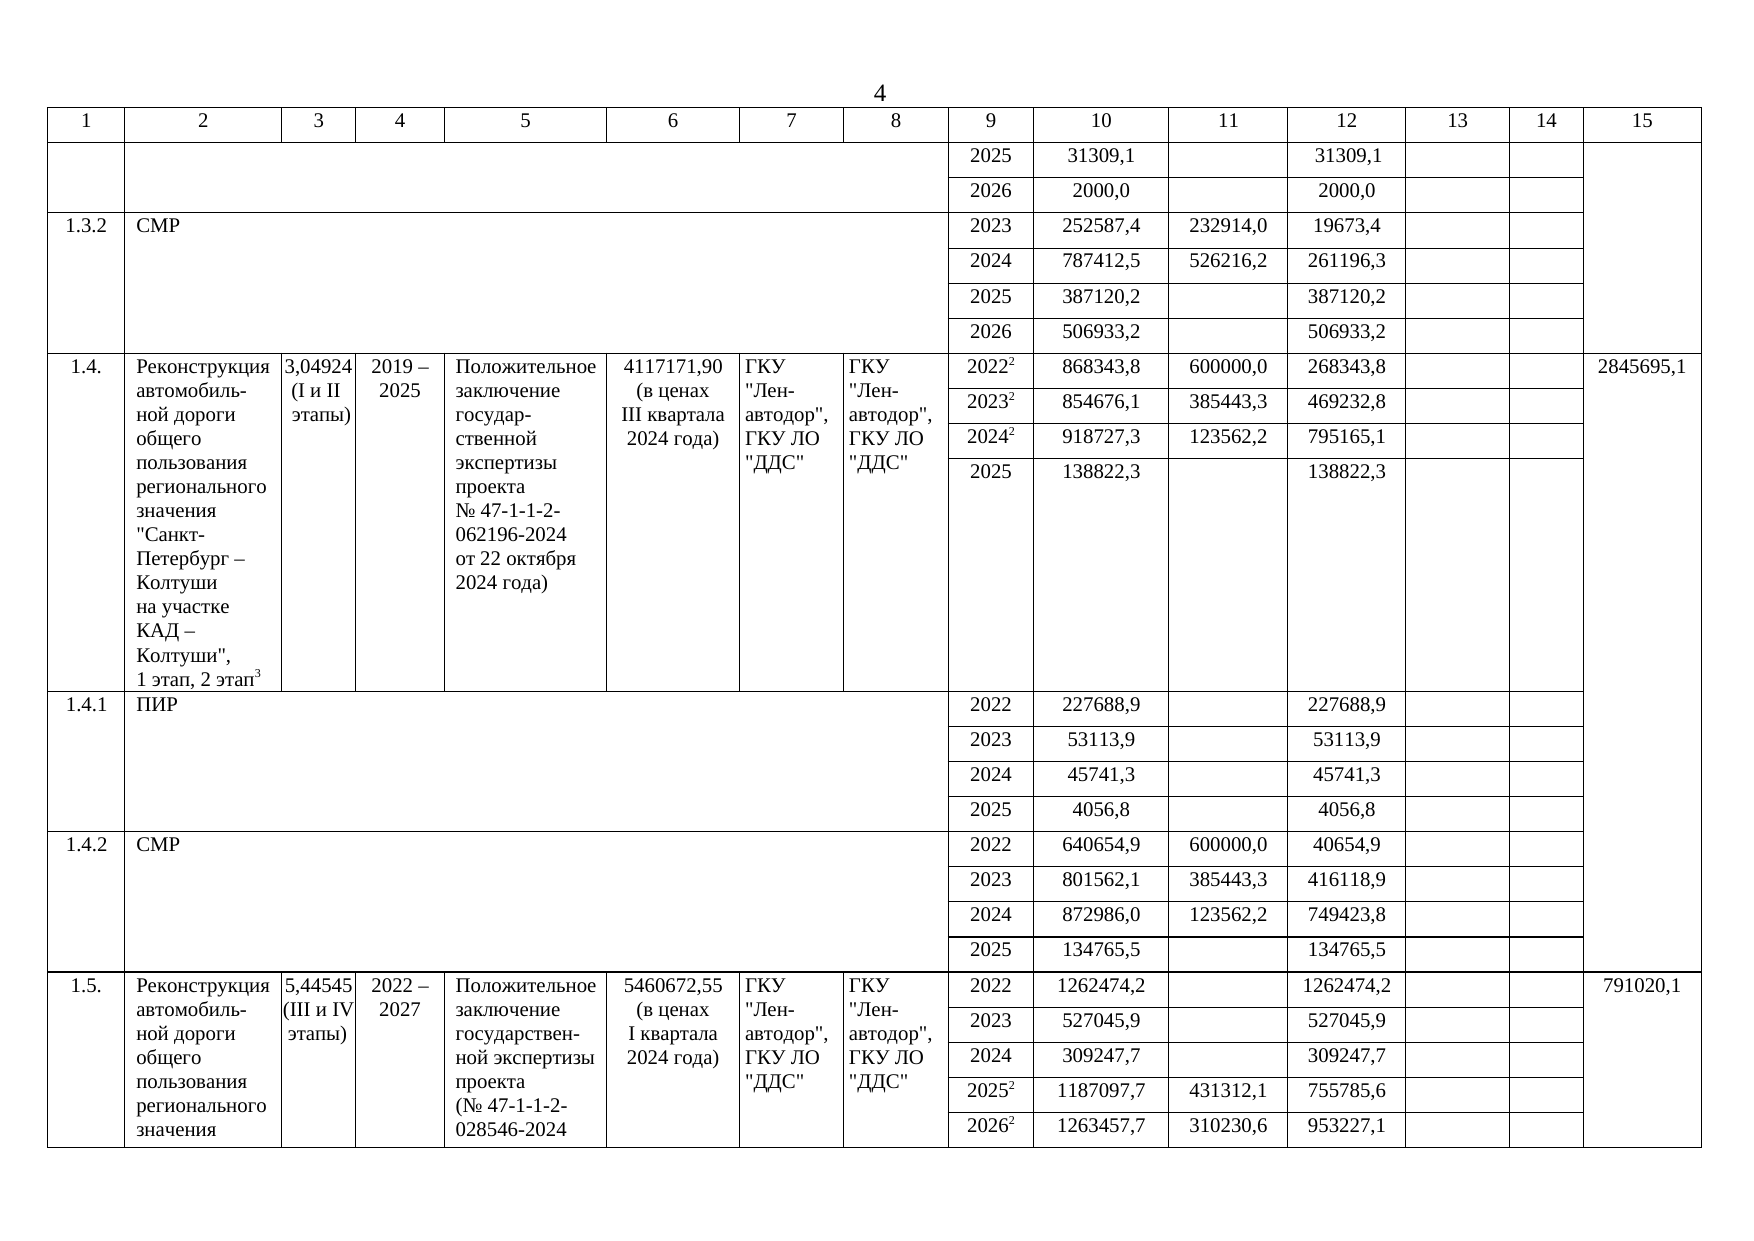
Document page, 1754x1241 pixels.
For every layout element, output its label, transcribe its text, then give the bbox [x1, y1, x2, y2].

table_cell Положительное заключение государ-ственной экспертизы проекта № 47-1-1-2-062196-2024 от 22 октября 2024 года) [445, 354, 606, 691]
table_cell [1406, 902, 1509, 936]
table_cell ГКУ "Лен-автодор", ГКУ ЛО "ДДС" [844, 354, 948, 691]
table_cell [1169, 973, 1287, 1007]
table_cell 123562,2 [1169, 902, 1287, 936]
table_cell 1262474,2 [1034, 973, 1168, 1007]
table_cell 5460672,55 (в ценах I квартала 2024 года) [607, 973, 739, 1147]
table_header 11 [1169, 108, 1287, 142]
table_cell [1406, 938, 1509, 971]
table_cell [1169, 1043, 1287, 1077]
table_cell [1406, 797, 1509, 831]
table_cell 1187097,7 [1034, 1078, 1168, 1112]
table_cell 138822,3 [1034, 459, 1168, 691]
table_cell 134765,5 [1288, 938, 1405, 971]
table_cell 20222 [949, 354, 1033, 388]
table_cell 918727,3 [1034, 424, 1168, 458]
table_cell 469232,8 [1288, 389, 1405, 423]
table_cell ГКУ "Лен-автодор", ГКУ ЛО "ДДС" [740, 354, 843, 691]
table_cell [1406, 424, 1509, 458]
table_cell [1510, 1008, 1583, 1042]
table_cell 801562,1 [1034, 867, 1168, 901]
table_cell 527045,9 [1034, 1008, 1168, 1042]
table_cell Реконструкция автомобиль-ной дороги общего пользования регионального значения "Санкт-Петербург – Колтуши на участке КАД – Колтуши", 3 этап, 4 этап3 [125, 973, 281, 1147]
table_cell 20242 [949, 424, 1033, 458]
table_header 1 [48, 108, 124, 142]
table_cell 2022 [949, 973, 1033, 1007]
table_cell [1169, 143, 1287, 177]
table_cell [1406, 249, 1509, 282]
table_cell [1406, 389, 1509, 423]
table_cell СМР [125, 832, 948, 971]
table_cell 791020,1 [1584, 973, 1701, 1147]
table_cell 2025 [949, 797, 1033, 831]
table_cell 227688,9 [1288, 692, 1405, 726]
table_cell [1406, 213, 1509, 247]
table_cell 252587,4 [1034, 213, 1168, 247]
table_cell СМР [125, 213, 948, 353]
table_cell 2025 [949, 938, 1033, 971]
table_cell 1.4.2 [48, 832, 124, 971]
table_header 5 [445, 108, 606, 142]
table_cell [1510, 1043, 1583, 1077]
table_cell 416118,9 [1288, 867, 1405, 901]
table_cell ПИР [125, 692, 948, 831]
table_cell [1169, 1008, 1287, 1042]
table_cell [1510, 1078, 1583, 1112]
table_cell [1510, 249, 1583, 282]
table_cell 506933,2 [1288, 319, 1405, 353]
table_cell [1169, 692, 1287, 726]
table_cell 2022 – 2027 [356, 973, 444, 1147]
table_cell [1406, 762, 1509, 796]
table_cell 2024 [949, 762, 1033, 796]
table_cell 2023 [949, 727, 1033, 761]
table_cell 4056,8 [1288, 797, 1405, 831]
table_cell 40654,9 [1288, 832, 1405, 866]
table_cell 227688,9 [1034, 692, 1168, 726]
table_cell 2000,0 [1034, 178, 1168, 212]
table_cell 795165,1 [1288, 424, 1405, 458]
table_cell Положительное заключение государствен-ной экспертизы проекта (№ 47-1-1-2-028546-2024 от 6 июня 2024 года) [445, 973, 606, 1147]
table_cell 4056,8 [1034, 797, 1168, 831]
table_cell 232914,0 [1169, 213, 1287, 247]
table_cell 53113,9 [1034, 727, 1168, 761]
table_cell 2025 [949, 143, 1033, 177]
table_cell [1406, 143, 1509, 177]
table_cell 2026 [949, 319, 1033, 353]
table_cell 1.3.2 [48, 213, 124, 353]
table_header 15 [1584, 108, 1701, 142]
table_cell 1263457,7 [1034, 1113, 1168, 1147]
table_cell [1510, 867, 1583, 901]
table_cell 1.5. [48, 973, 124, 1147]
table_header 3 [282, 108, 355, 142]
table_cell 309247,7 [1288, 1043, 1405, 1077]
table_cell 2019 – 2025 [356, 354, 444, 691]
table_cell [1510, 424, 1583, 458]
table_cell [1406, 319, 1509, 353]
table_header 10 [1034, 108, 1168, 142]
table_cell 385443,3 [1169, 867, 1287, 901]
table_cell 953227,1 [1288, 1113, 1405, 1147]
table_cell [1510, 459, 1583, 691]
table_cell [1406, 832, 1509, 866]
table_cell 4117171,90 (в ценах III квартала 2024 года) [607, 354, 739, 691]
table_cell 2024 [949, 902, 1033, 936]
table_cell 2024 [949, 1043, 1033, 1077]
table_cell 2023 [949, 867, 1033, 901]
table_cell 53113,9 [1288, 727, 1405, 761]
table_cell 1.4. [48, 354, 124, 691]
table_cell [1406, 973, 1509, 1007]
table_cell [1510, 389, 1583, 423]
table_cell 20262 [949, 1113, 1033, 1147]
table_cell 2023 [949, 213, 1033, 247]
table_cell [1406, 354, 1509, 388]
table_cell [1169, 319, 1287, 353]
table_cell 2025 [949, 459, 1033, 691]
table_cell 5,44545 (III и IV этапы) [282, 973, 355, 1147]
table_header 13 [1406, 108, 1509, 142]
table_cell 261196,3 [1288, 249, 1405, 282]
table_cell 310230,6 [1169, 1113, 1287, 1147]
table_cell 2025 [949, 284, 1033, 318]
table_cell 20232 [949, 389, 1033, 423]
table_cell Реконструкция автомобиль-ной дороги общего пользования регионального значения "Санкт-Петербург – Колтуши на участке КАД – Колтуши", 1 этап, 2 этап3 [125, 354, 281, 691]
table_cell [1406, 178, 1509, 212]
table_header 7 [740, 108, 843, 142]
table_cell [1406, 1043, 1509, 1077]
table_cell [1510, 902, 1583, 936]
table_cell 45741,3 [1034, 762, 1168, 796]
table_cell [1510, 178, 1583, 212]
table_cell 309247,7 [1034, 1043, 1168, 1077]
table_cell [1510, 832, 1583, 866]
table_cell [1510, 143, 1583, 177]
table_cell [1510, 762, 1583, 796]
table_cell 1.4.1 [48, 692, 124, 831]
table_cell 138822,3 [1288, 459, 1405, 691]
table_cell 45741,3 [1288, 762, 1405, 796]
table_header 2 [125, 108, 281, 142]
table_cell ГКУ "Лен-автодор", ГКУ ЛО "ДДС" [844, 973, 948, 1147]
table_cell 2026 [949, 178, 1033, 212]
table_cell 385443,3 [1169, 389, 1287, 423]
table_cell [1169, 797, 1287, 831]
table_cell 1262474,2 [1288, 973, 1405, 1007]
table_cell [1169, 284, 1287, 318]
table_cell 2022 [949, 692, 1033, 726]
table_cell 755785,6 [1288, 1078, 1405, 1112]
table_cell 387120,2 [1288, 284, 1405, 318]
table_cell 431312,1 [1169, 1078, 1287, 1112]
table_cell [1169, 178, 1287, 212]
table_cell [1406, 459, 1509, 691]
table_cell 868343,8 [1034, 354, 1168, 388]
table_cell [1510, 354, 1583, 388]
table_cell 19673,4 [1288, 213, 1405, 247]
table_cell 854676,1 [1034, 389, 1168, 423]
table_cell 600000,0 [1169, 354, 1287, 388]
table_cell 2024 [949, 249, 1033, 282]
table_cell [1406, 1113, 1509, 1147]
table_cell 527045,9 [1288, 1008, 1405, 1042]
table_cell 134765,5 [1034, 938, 1168, 971]
table_cell [1406, 867, 1509, 901]
table_header 12 [1288, 108, 1405, 142]
table_cell 600000,0 [1169, 832, 1287, 866]
table_cell 123562,2 [1169, 424, 1287, 458]
table_cell 20252 [949, 1078, 1033, 1112]
table_cell ГКУ "Лен-автодор", ГКУ ЛО "ДДС" [740, 973, 843, 1147]
table_cell 787412,5 [1034, 249, 1168, 282]
table_cell [1510, 797, 1583, 831]
table_header 8 [844, 108, 948, 142]
table_header 4 [356, 108, 444, 142]
table_header 14 [1510, 108, 1583, 142]
table_cell [1406, 284, 1509, 318]
table_cell 31309,1 [1034, 143, 1168, 177]
table_cell [1169, 938, 1287, 971]
table_cell 640654,9 [1034, 832, 1168, 866]
table_cell [1406, 727, 1509, 761]
table_cell 526216,2 [1169, 249, 1287, 282]
table_cell [1510, 973, 1583, 1007]
table_cell [1406, 1008, 1509, 1042]
table_cell 31309,1 [1288, 143, 1405, 177]
table_cell [1510, 1113, 1583, 1147]
table_cell 2023 [949, 1008, 1033, 1042]
table_cell 387120,2 [1034, 284, 1168, 318]
table_cell 3,04924 (I и II этапы) [282, 354, 355, 691]
table_cell 2845695,1 [1584, 354, 1701, 971]
table_cell 2022 [949, 832, 1033, 866]
table_cell [1169, 762, 1287, 796]
table_cell [1510, 692, 1583, 726]
table_cell 872986,0 [1034, 902, 1168, 936]
table_cell 749423,8 [1288, 902, 1405, 936]
table_cell [1510, 938, 1583, 971]
table_cell 506933,2 [1034, 319, 1168, 353]
table_cell [1169, 459, 1287, 691]
table_cell [1510, 319, 1583, 353]
table_cell 268343,8 [1288, 354, 1405, 388]
table_cell [1169, 727, 1287, 761]
table_header 9 [949, 108, 1033, 142]
table_header 6 [607, 108, 739, 142]
table_cell 2000,0 [1288, 178, 1405, 212]
table_cell [1510, 213, 1583, 247]
table_cell [1510, 284, 1583, 318]
table_cell [1406, 1078, 1509, 1112]
table_cell [1406, 692, 1509, 726]
table_cell [1510, 727, 1583, 761]
